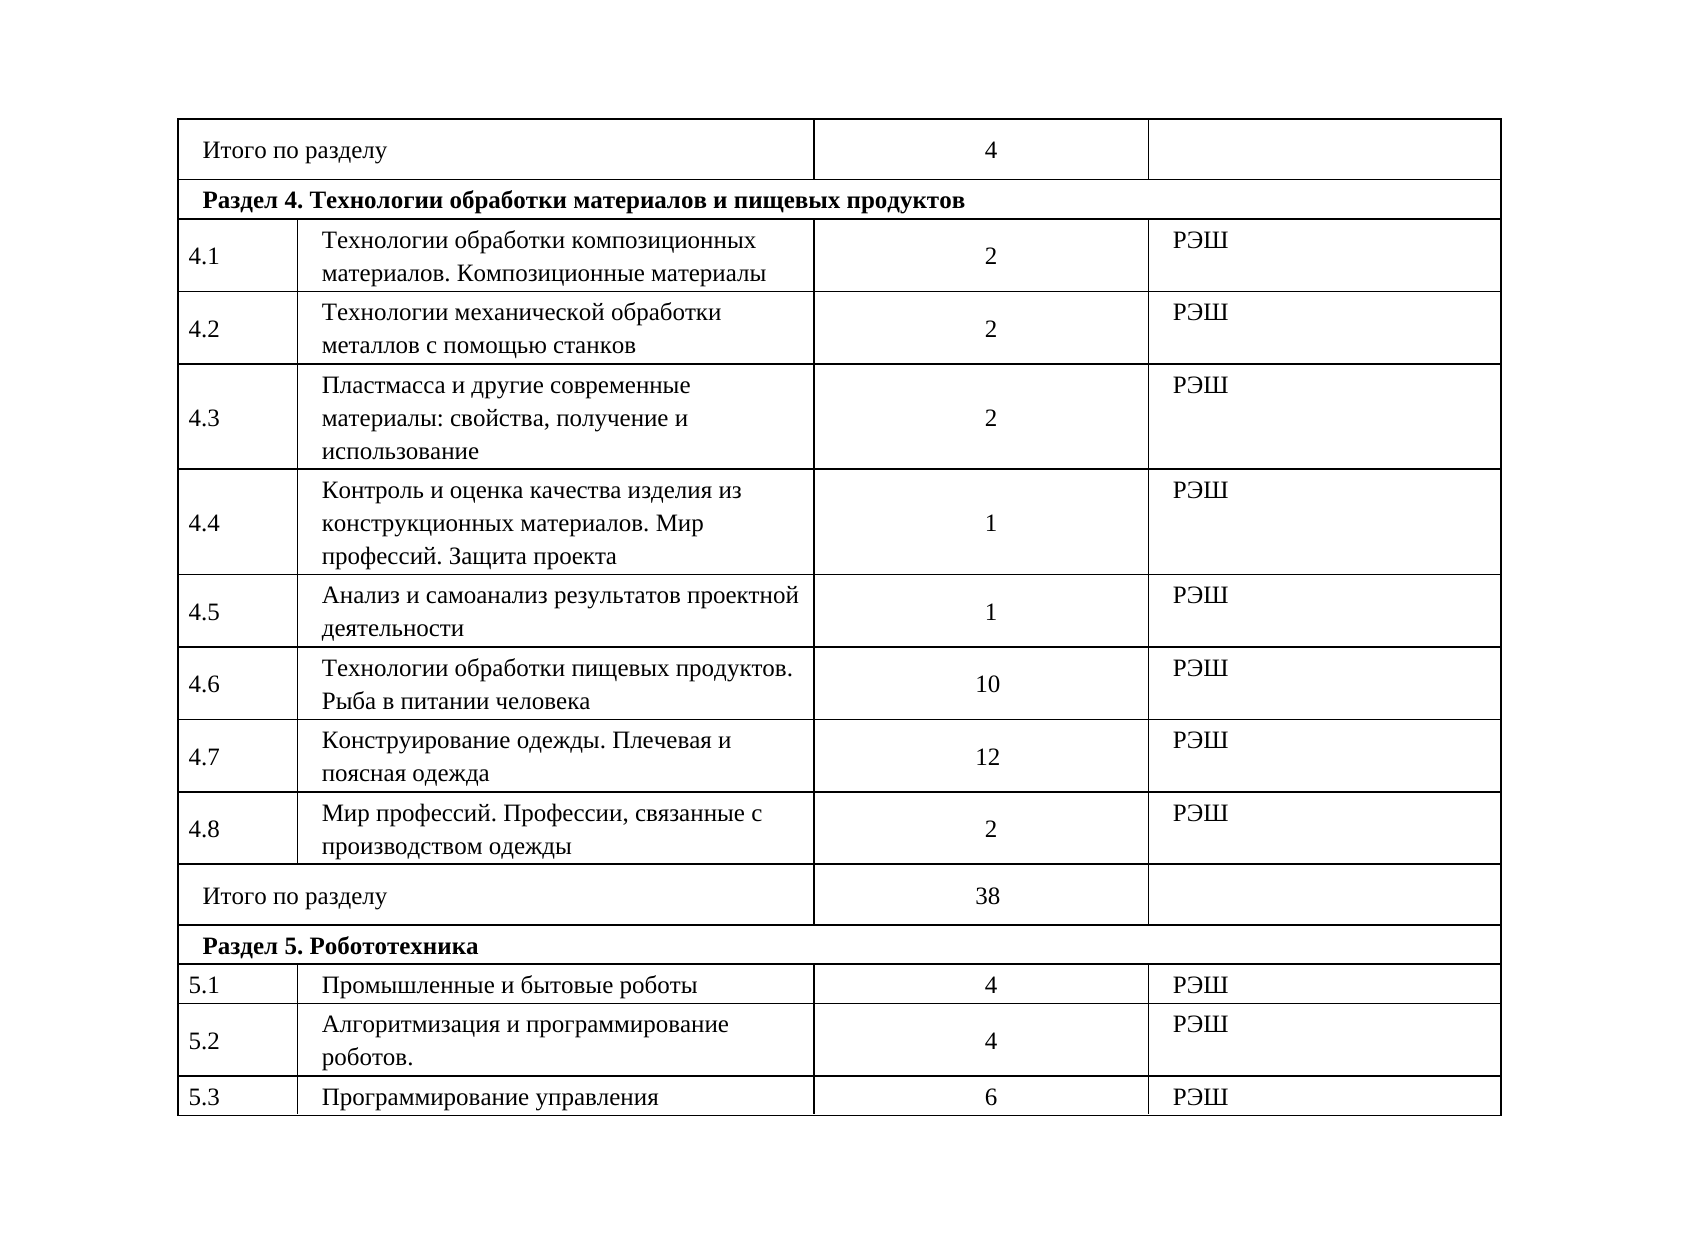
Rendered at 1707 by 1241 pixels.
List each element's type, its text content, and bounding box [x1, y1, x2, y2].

table_cell Алгоритмизация и программирование роботов. [298, 1004, 813, 1075]
table_cell Раздел 4. Технологии обработки материалов и пищевых продуктов [179, 180, 1500, 218]
table_cell РЭШ [1149, 575, 1500, 646]
table_cell 4.4 [179, 470, 297, 574]
table_cell Конструирование одежды. Плечевая и поясная одежда [298, 720, 813, 791]
table_cell 4.1 [179, 220, 297, 291]
table_cell 2 [815, 793, 1148, 863]
table_cell Промышленные и бытовые роботы [298, 965, 813, 1003]
table_cell Технологии обработки композиционных материалов. Композиционные материалы [298, 220, 813, 291]
table_cell Итого по разделу [179, 865, 813, 924]
table_cell 2 [815, 292, 1148, 363]
table_cell 4.3 [179, 365, 297, 468]
table_cell 4.7 [179, 720, 297, 791]
table_cell 2 [815, 220, 1148, 291]
table_cell РЭШ [1149, 648, 1500, 718]
table_cell Раздел 5. Робототехника [179, 926, 1500, 963]
table_cell РЭШ [1149, 1077, 1500, 1114]
table_cell [1149, 865, 1500, 924]
table_cell 1 [815, 575, 1148, 646]
table_cell РЭШ [1149, 365, 1500, 468]
table_cell РЭШ [1149, 292, 1500, 363]
table_cell 4 [815, 965, 1148, 1003]
table_cell РЭШ [1149, 470, 1500, 574]
table_cell 10 [815, 648, 1148, 718]
table_cell 4 [815, 120, 1148, 179]
table_cell Технологии обработки пищевых продуктов. Рыба в питании человека [298, 648, 813, 718]
table_cell РЭШ [1149, 965, 1500, 1003]
table_cell Технологии механической обработки металлов с помощью станков [298, 292, 813, 363]
table_cell 4.2 [179, 292, 297, 363]
table_cell РЭШ [1149, 220, 1500, 291]
table_cell 6 [815, 1077, 1148, 1114]
table_cell РЭШ [1149, 793, 1500, 863]
table_cell РЭШ [1149, 1004, 1500, 1075]
table_cell 4.8 [179, 793, 297, 863]
table_cell Итого по разделу [179, 120, 813, 179]
table_cell 1 [815, 470, 1148, 574]
table_cell 4.6 [179, 648, 297, 718]
table_cell Контроль и оценка качества изделия из конструкционных материалов. Мир профессий. Защита проекта [298, 470, 813, 574]
table_cell РЭШ [1149, 720, 1500, 791]
table_cell 5.2 [179, 1004, 297, 1075]
table_cell [1149, 120, 1500, 179]
table_cell 38 [815, 865, 1148, 924]
table_cell 12 [815, 720, 1148, 791]
table_cell Анализ и самоанализ результатов проектной деятельности [298, 575, 813, 646]
table_cell 2 [815, 365, 1148, 468]
table_cell Мир профессий. Профессии, связанные с производством одежды [298, 793, 813, 863]
table_cell 5.1 [179, 965, 297, 1003]
table_cell 4 [815, 1004, 1148, 1075]
table_cell 4.5 [179, 575, 297, 646]
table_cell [298, 1077, 813, 1114]
table_cell Пластмасса и другие современные материалы: свойства, получение и использование [298, 365, 813, 468]
table_cell 5.3 [179, 1077, 297, 1114]
